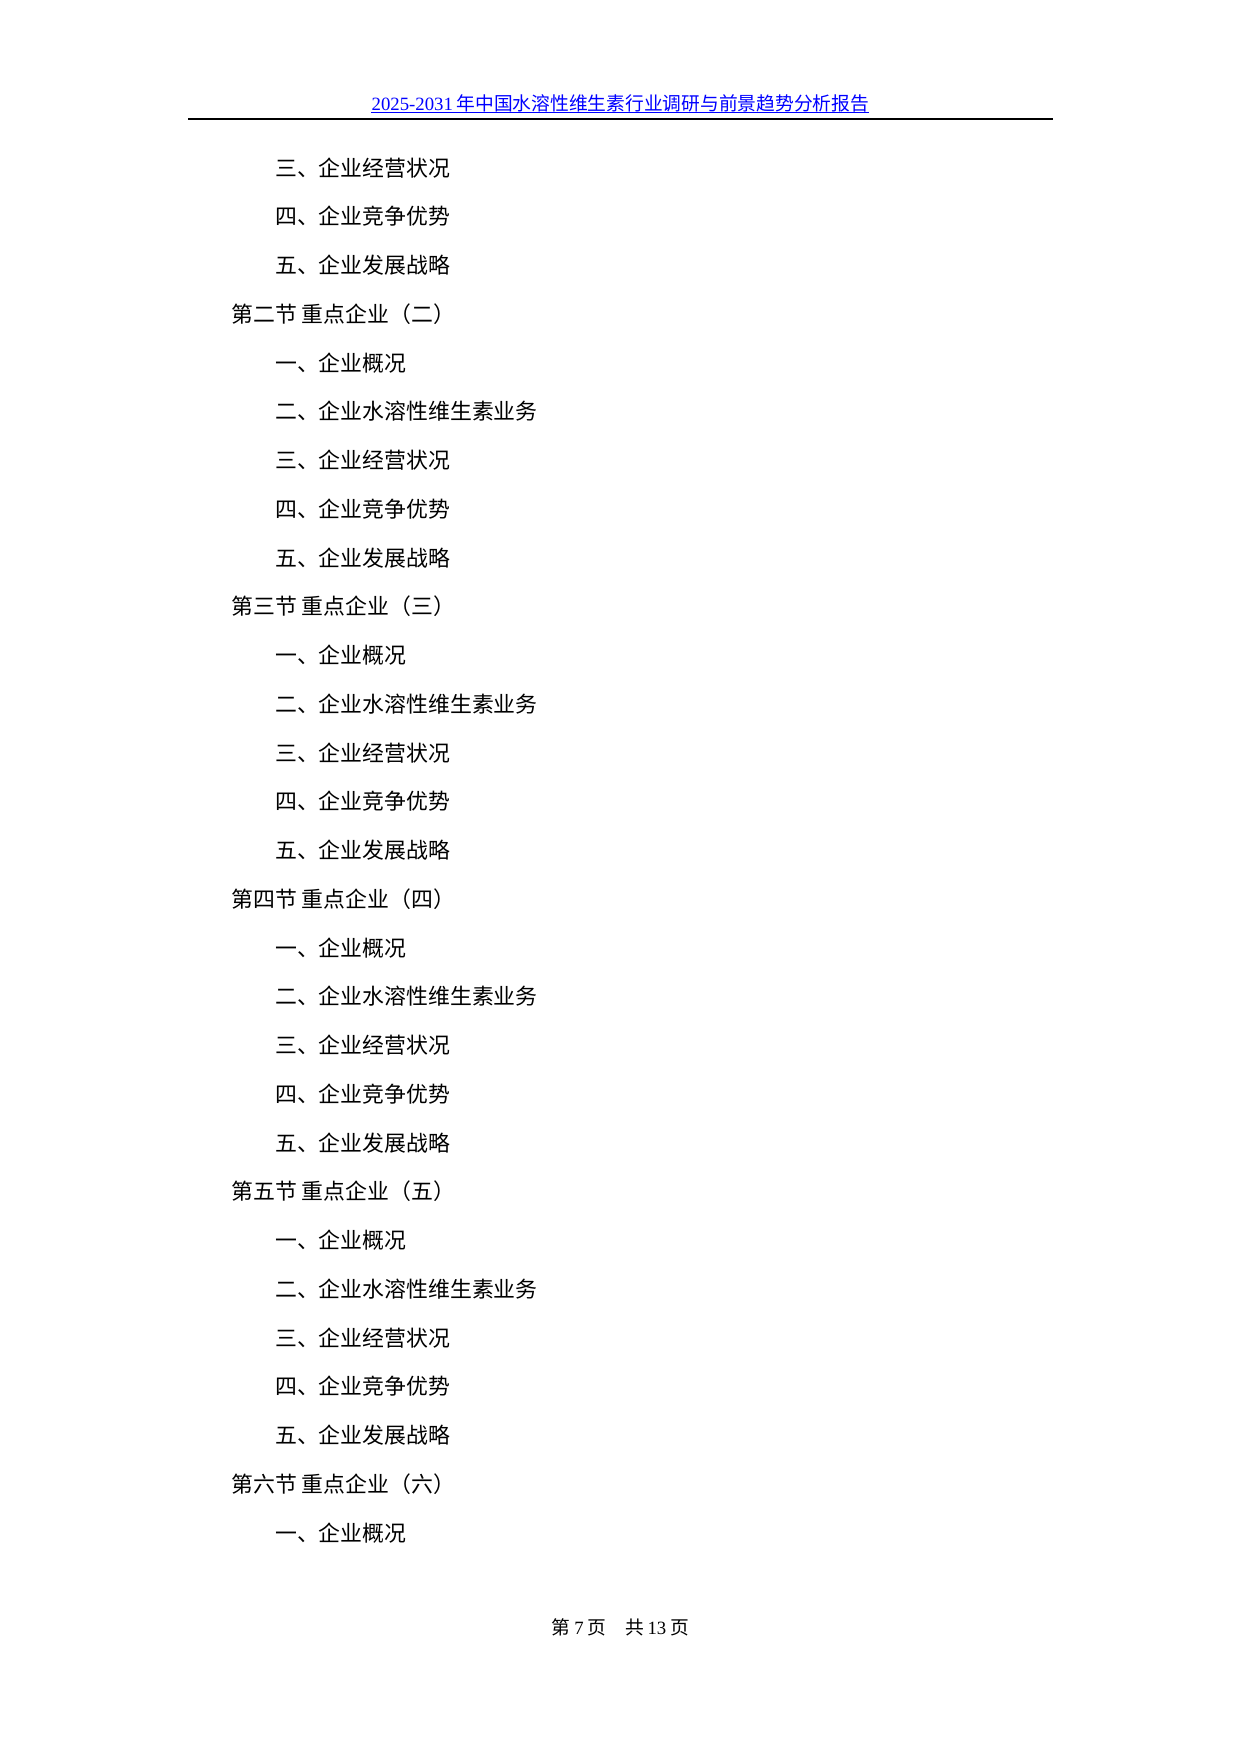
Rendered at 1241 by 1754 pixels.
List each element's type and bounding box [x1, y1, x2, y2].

text [187, 150, 1053, 1548]
